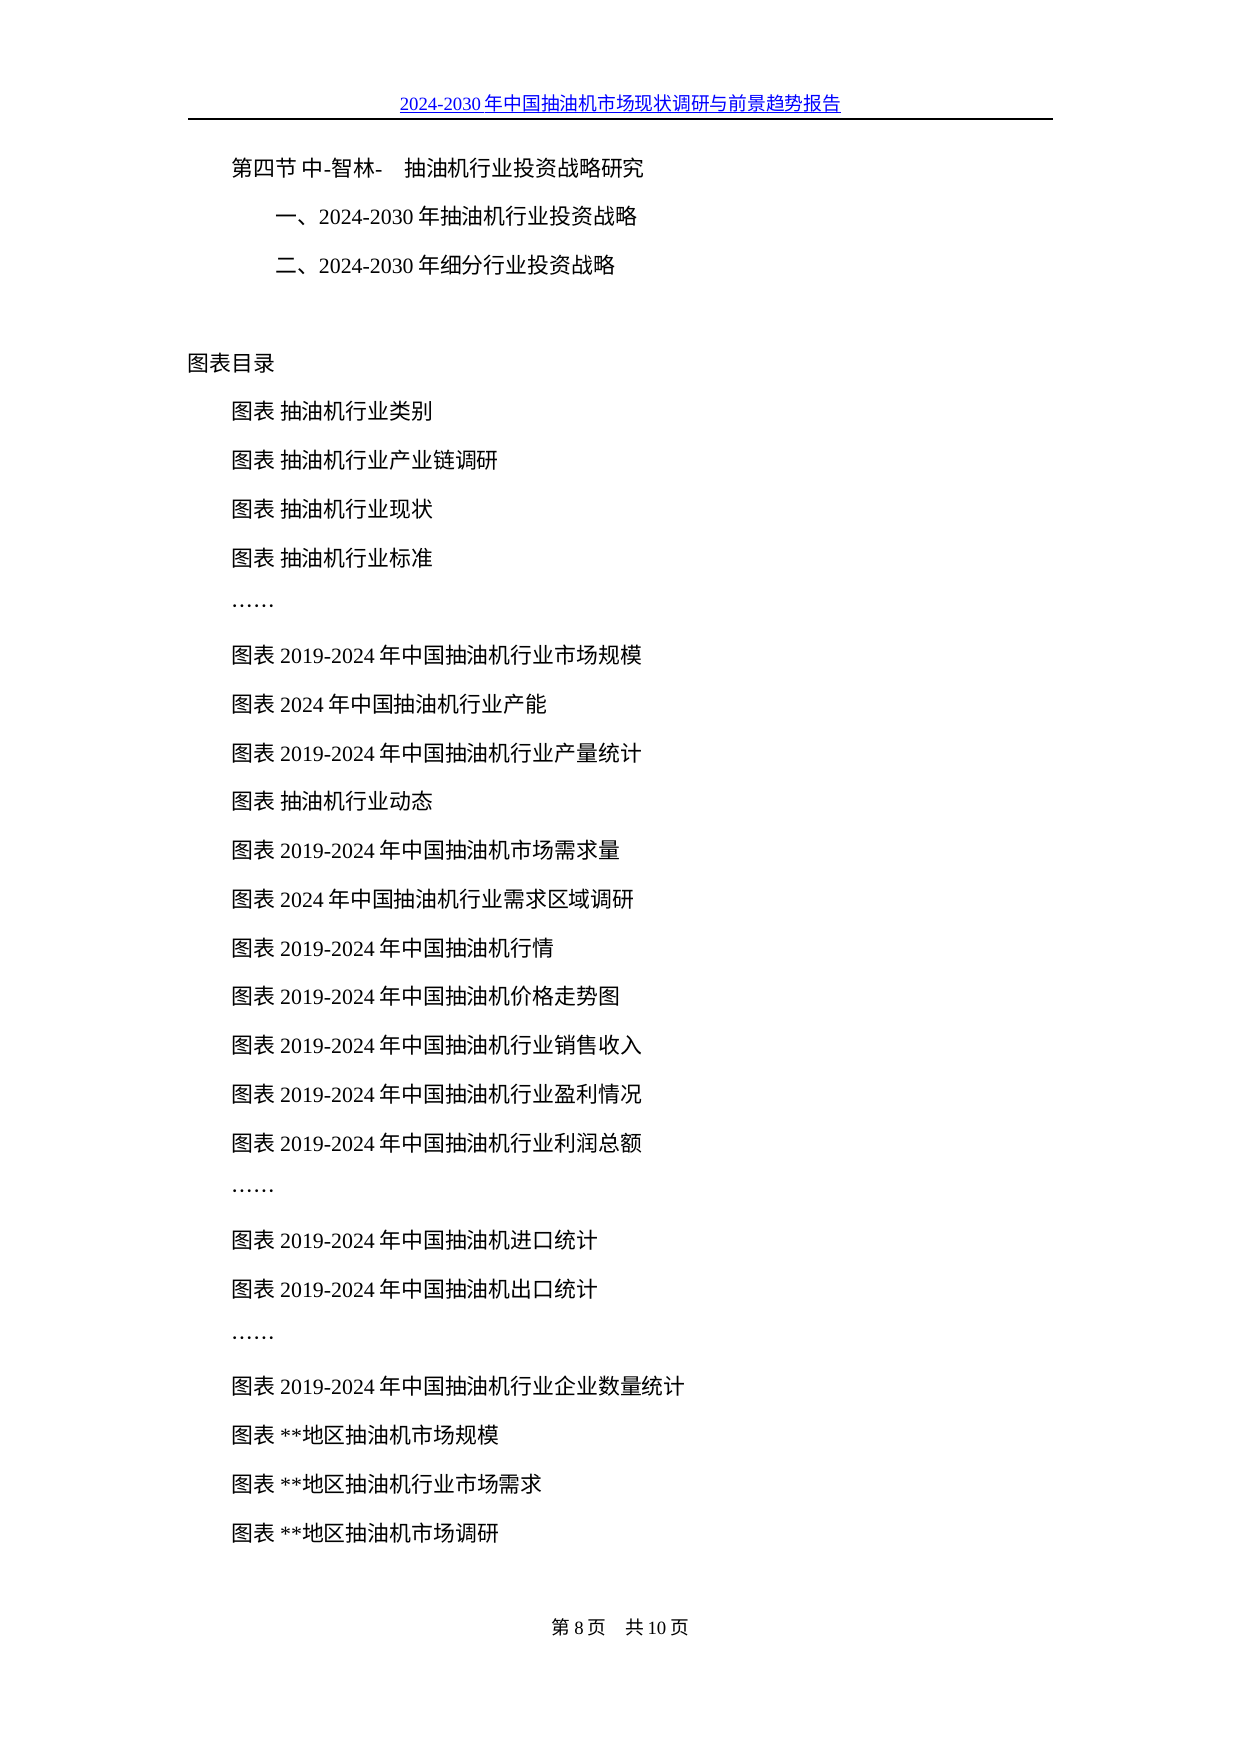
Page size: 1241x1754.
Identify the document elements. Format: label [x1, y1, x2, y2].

text [187, 150, 1053, 1548]
